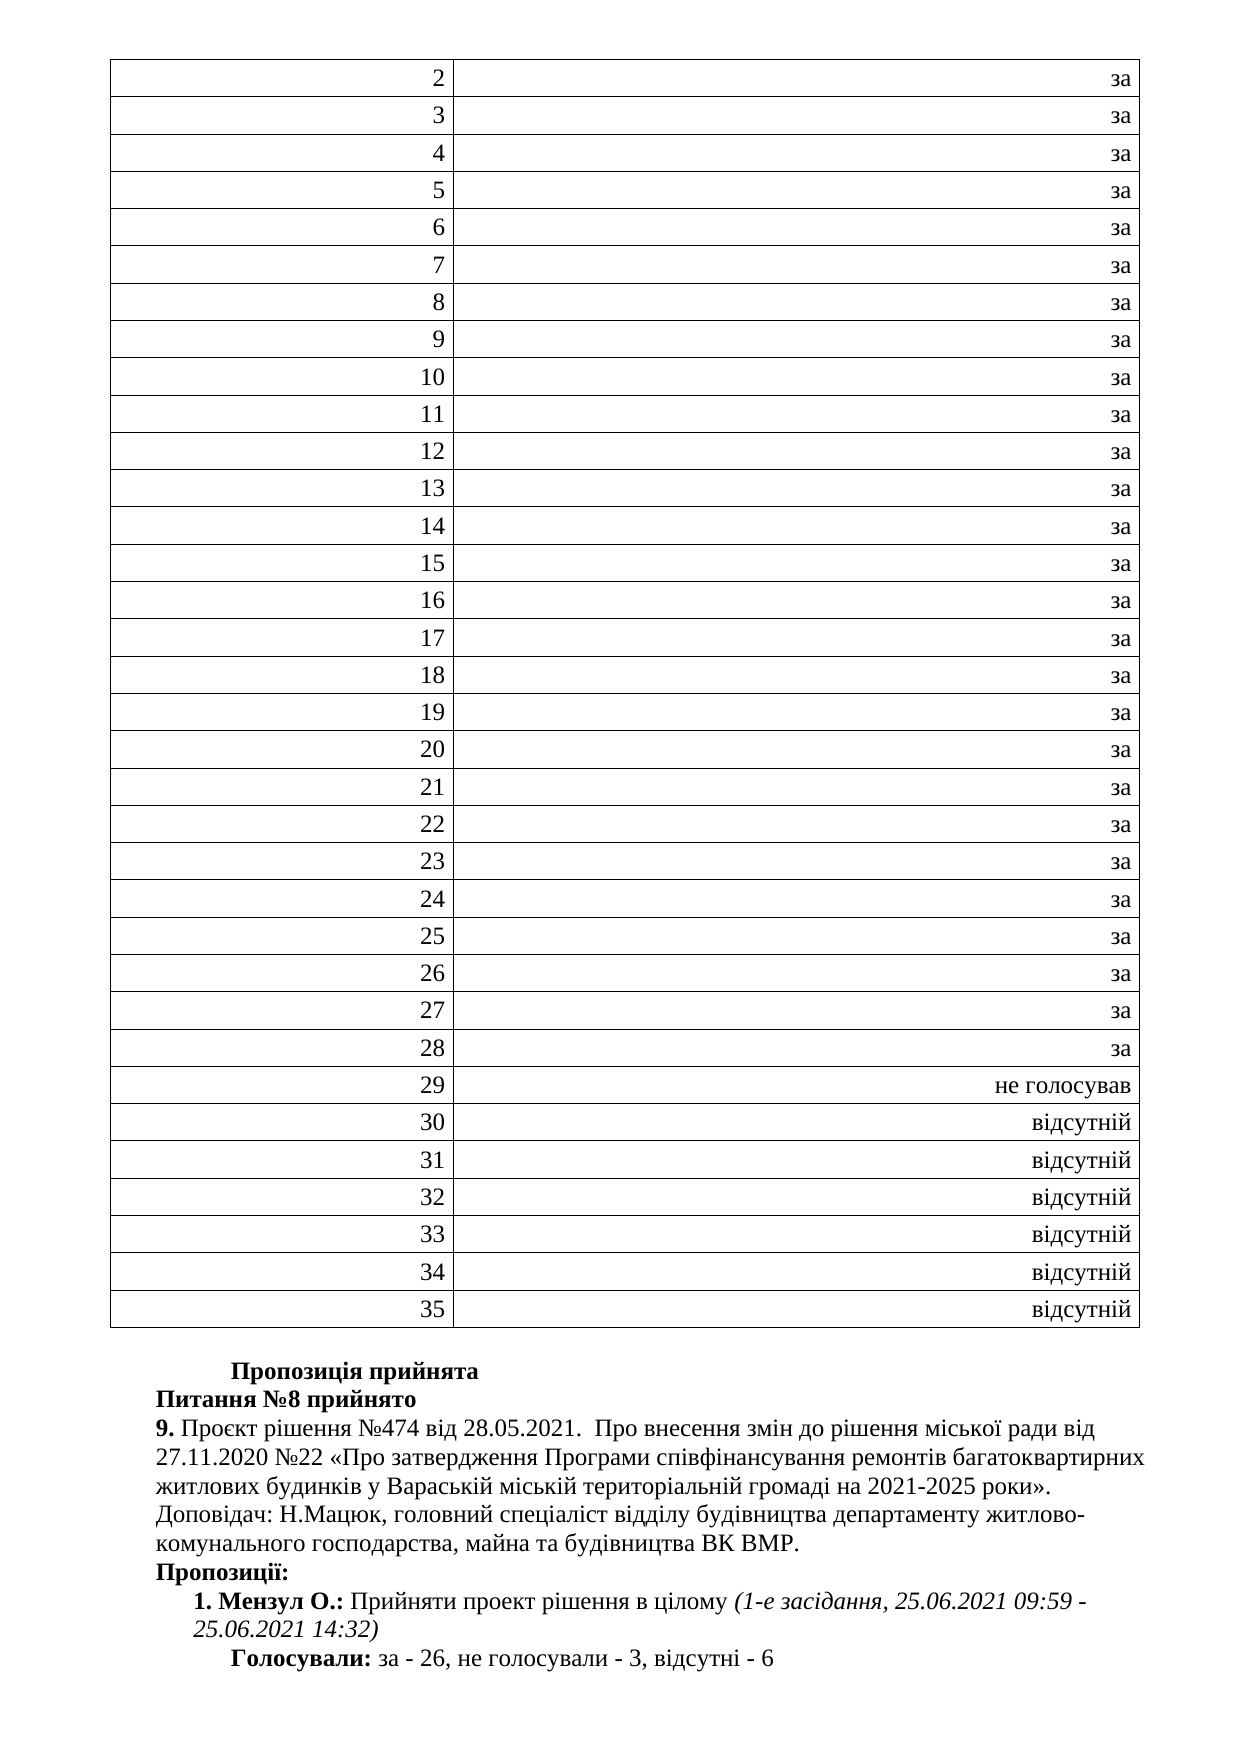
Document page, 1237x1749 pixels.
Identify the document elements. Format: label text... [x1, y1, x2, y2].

table_cell за [454, 694, 1139, 730]
table_cell за [454, 657, 1139, 693]
table_cell 30 [111, 1104, 453, 1140]
table_cell 6 [111, 209, 453, 245]
table_cell відсутній [454, 1253, 1139, 1289]
table_cell за [454, 806, 1139, 842]
table_cell 19 [111, 694, 453, 730]
table_cell 5 [111, 172, 453, 208]
table_cell 18 [111, 657, 453, 693]
table_cell 26 [111, 955, 453, 991]
table_cell 25 [111, 918, 453, 954]
table_cell за [454, 209, 1139, 245]
table_cell 2 [111, 60, 453, 96]
table_cell 13 [111, 470, 453, 506]
table_cell за [454, 992, 1139, 1028]
table_cell за [454, 60, 1139, 96]
table_cell 27 [111, 992, 453, 1028]
table_cell за [454, 246, 1139, 283]
table_cell 3 [111, 97, 453, 133]
table_cell 17 [111, 619, 453, 656]
table_cell за [454, 470, 1139, 506]
table_cell за [454, 284, 1139, 320]
table_cell за [454, 955, 1139, 991]
table_cell 35 [111, 1291, 453, 1327]
table_cell відсутній [454, 1291, 1139, 1327]
table_cell 33 [111, 1216, 453, 1252]
text Пропозиція прийнята [231, 1327, 1148, 1384]
table_cell 22 [111, 806, 453, 842]
table_cell за [454, 97, 1139, 133]
table_cell за [454, 619, 1139, 656]
text Пропозиції: [156, 1557, 1148, 1586]
table_cell 9 [111, 321, 453, 357]
table_cell 10 [111, 358, 453, 394]
table_cell відсутній [454, 1141, 1139, 1178]
table_cell 31 [111, 1141, 453, 1178]
table_cell за [454, 135, 1139, 171]
table_cell за [454, 582, 1139, 618]
table_cell за [454, 321, 1139, 357]
table_cell за [454, 433, 1139, 469]
table_cell за [454, 172, 1139, 208]
table_cell 24 [111, 880, 453, 917]
table_cell за [454, 769, 1139, 805]
table_cell за [454, 880, 1139, 917]
text Голосували: за - 26, не голосували - 3, відсутні - 6 [231, 1643, 1148, 1672]
table_cell 34 [111, 1253, 453, 1289]
table_cell відсутній [454, 1104, 1139, 1140]
table_cell 32 [111, 1179, 453, 1215]
table_cell 11 [111, 396, 453, 432]
text 1. Мензул О.: Прийняти проект рішення в цілому (1-е засідання, 25.06.2021 09:59 - 25.06.2021 14:32) [193, 1586, 1148, 1643]
table_cell за [454, 918, 1139, 954]
table_cell 20 [111, 731, 453, 767]
table_cell за [454, 731, 1139, 767]
table_cell 4 [111, 135, 453, 171]
table_cell за [454, 358, 1139, 394]
table_cell 16 [111, 582, 453, 618]
table_cell за [454, 843, 1139, 879]
table_cell за [454, 545, 1139, 581]
table_cell 8 [111, 284, 453, 320]
table_cell відсутній [454, 1216, 1139, 1252]
table_cell за [454, 396, 1139, 432]
table_cell 7 [111, 246, 453, 283]
table_cell 28 [111, 1030, 453, 1066]
text Питання №8 прийнято [156, 1384, 1148, 1413]
table_cell 12 [111, 433, 453, 469]
table_cell не голосував [454, 1067, 1139, 1103]
table_cell за [454, 1030, 1139, 1066]
table_cell 14 [111, 507, 453, 544]
table_cell за [454, 507, 1139, 544]
table_cell відсутній [454, 1179, 1139, 1215]
table_cell 21 [111, 769, 453, 805]
table_cell 29 [111, 1067, 453, 1103]
table_cell 23 [111, 843, 453, 879]
text 9. Проєкт рішення №474 від 28.05.2021. Про внесення змін до рішення міської ради від 27.11.2020 №22 «Про затвердження Програми співфінансування ремонтів багатоквартирних житлових будинків у Вараській міській територіальній громаді на 2021-2025 роки». Доповідач: Н.Мацюк, головний спеціаліст відділу будівництва департаменту житлово-комунального господарства, майна та будівництва ВК ВМР. [156, 1413, 1148, 1557]
table_cell 15 [111, 545, 453, 581]
